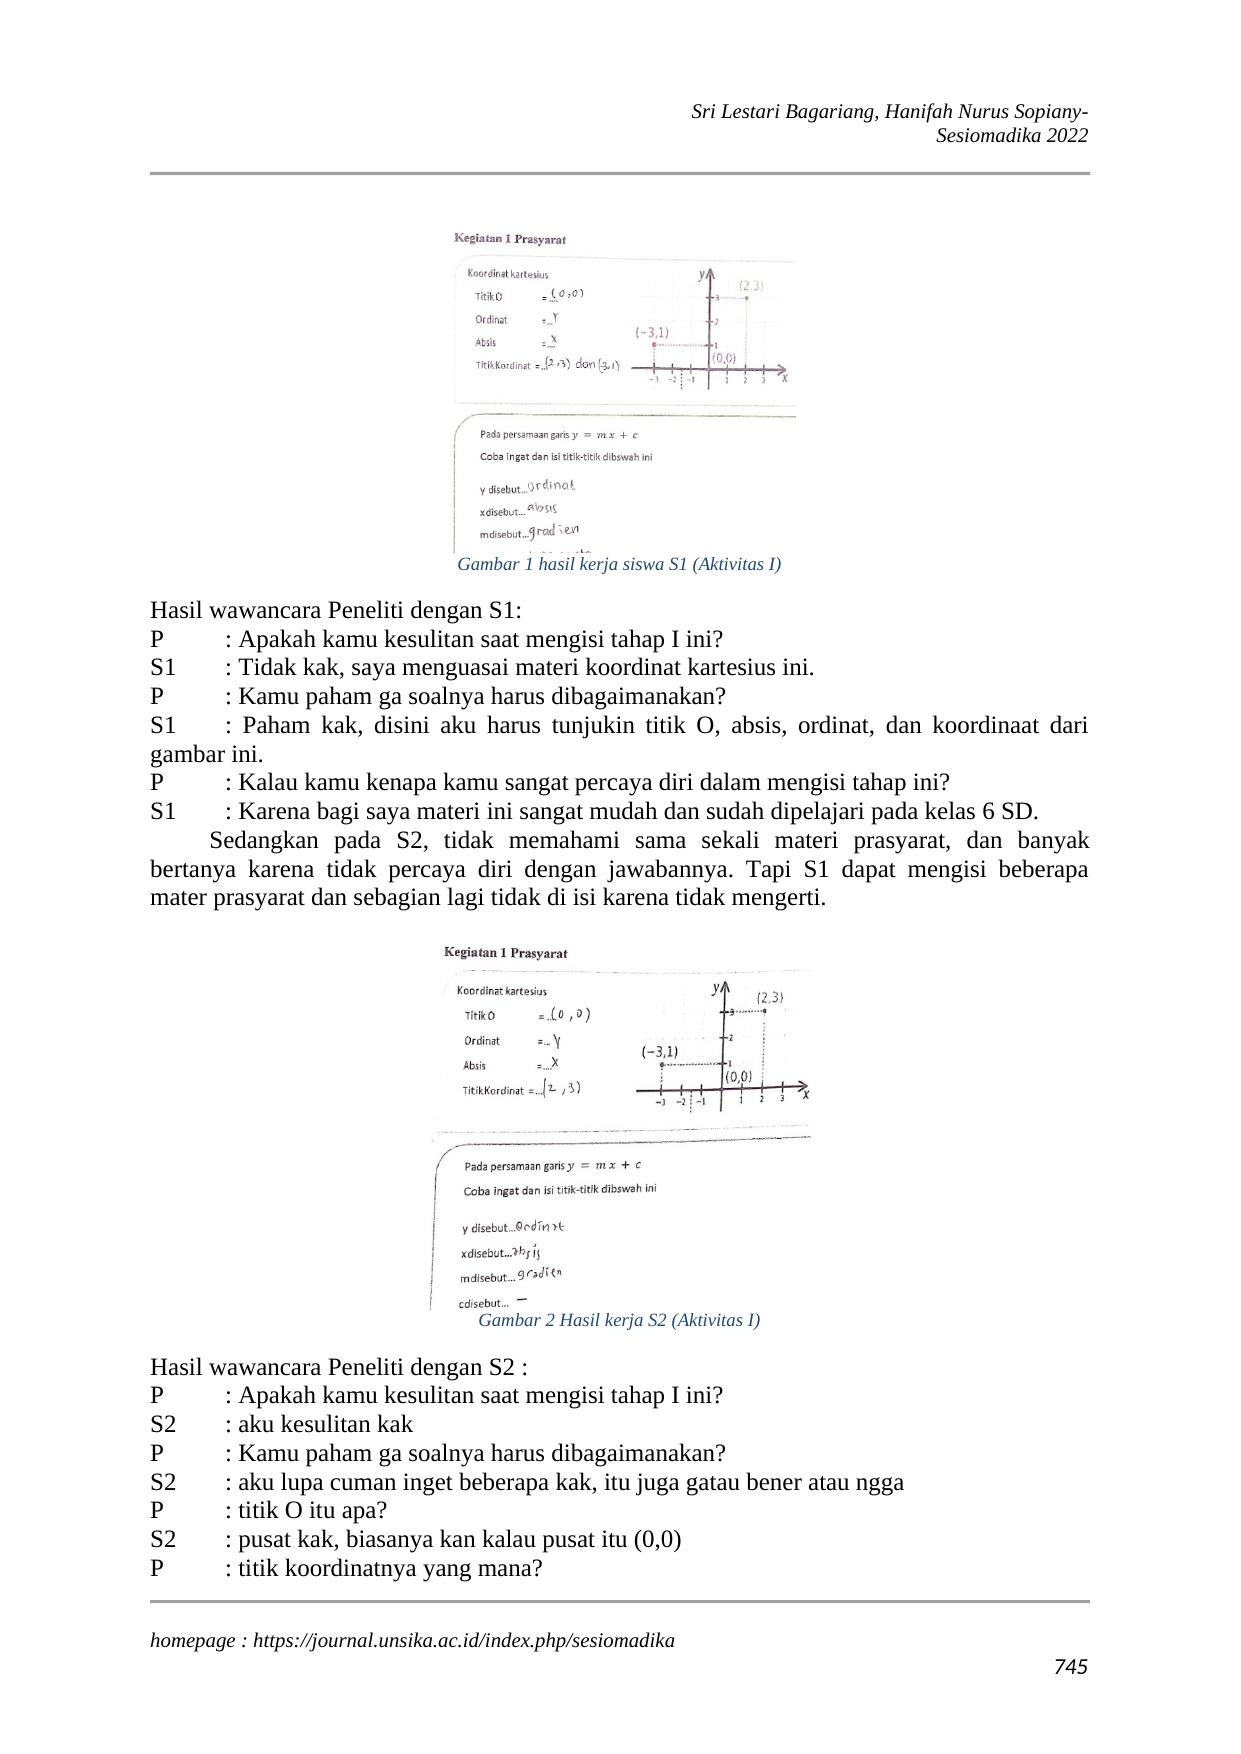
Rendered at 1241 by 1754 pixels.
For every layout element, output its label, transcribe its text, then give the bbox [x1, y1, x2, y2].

text S2 : aku lupa cuman inget beberapa kak, itu juga gatau bener atau ngga [150, 1467, 1090, 1496]
text Hasil wawancara.Peneliti dengan S1: [150, 595, 1090, 624]
text Gambar 2 Hasil kerja S2 (Aktivitas I) [150, 1309, 1090, 1331]
text P : titik O itu apa? [150, 1496, 1090, 1524]
text Gambar 1 hasil kerja siswa S1 (Aktivitas I) [150, 552, 1090, 574]
text S1 : Karena bagi saya materi ini sangat mudah dan sudah dipelajari pada kelas 6 SD. [150, 796, 1090, 825]
text P : Kalau kamu kenapa kamu sangat percaya diri dalam mengisi tahap ini? [150, 767, 1090, 796]
text Sedangkan pada S2, tidak memahami sama sekali materi prasyarat, dan banyak bertanya karena tidak percaya diri dengan jawabannya. Tapi S1 dapat mengisi beberapa mater prasyarat dan sebagian lagi tidak di isi karena tidak mengerti. [150, 825, 1090, 911]
text S2 : aku kesulitan kak [150, 1409, 1090, 1438]
picture [444, 229, 797, 553]
text S1 : Paham kak, disini aku harus tunjukin titik O, absis, ordinat, dan koordinaat dari gambar ini. [150, 710, 1090, 767]
text S1 : Tidak kak, saya menguasai materi koordinat kartesius ini. [150, 652, 1090, 681]
picture [429, 940, 812, 1310]
text P : Kamu paham ga soalnya harus dibagaimanakan? [150, 681, 1090, 710]
text P : Apakah kamu kesulitan saat mengisi tahap I ini? [150, 624, 1090, 652]
text P : titik koordinatnya yang mana? [150, 1553, 1090, 1582]
text Hasil wawancara Peneliti dengan S2 : [150, 1352, 1090, 1381]
text S2 : pusat kak, biasanya kan kalau pusat itu (0,0) [150, 1524, 1090, 1553]
text P : Kamu paham ga soalnya harus dibagaimanakan? [150, 1438, 1090, 1467]
text P : Apakah kamu kesulitan saat mengisi tahap I ini? [150, 1381, 1090, 1409]
